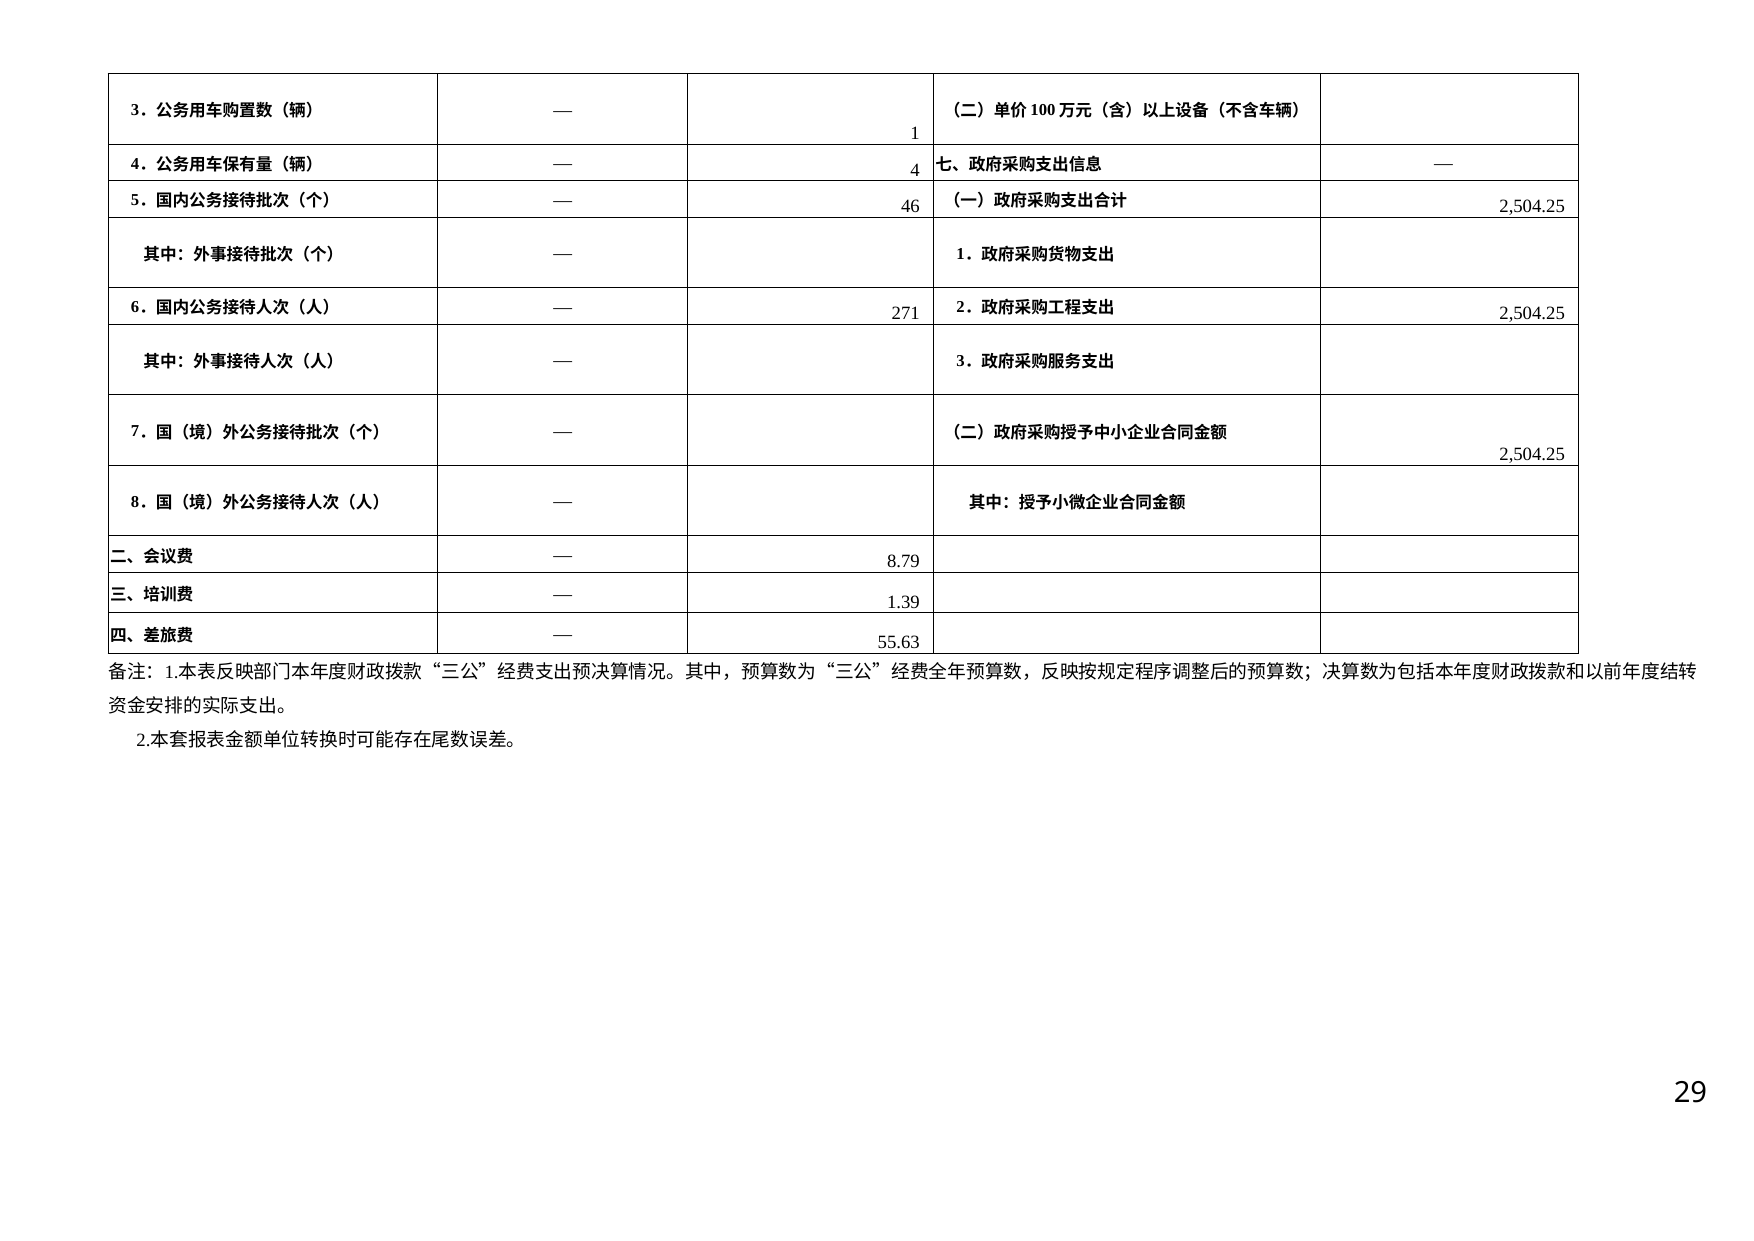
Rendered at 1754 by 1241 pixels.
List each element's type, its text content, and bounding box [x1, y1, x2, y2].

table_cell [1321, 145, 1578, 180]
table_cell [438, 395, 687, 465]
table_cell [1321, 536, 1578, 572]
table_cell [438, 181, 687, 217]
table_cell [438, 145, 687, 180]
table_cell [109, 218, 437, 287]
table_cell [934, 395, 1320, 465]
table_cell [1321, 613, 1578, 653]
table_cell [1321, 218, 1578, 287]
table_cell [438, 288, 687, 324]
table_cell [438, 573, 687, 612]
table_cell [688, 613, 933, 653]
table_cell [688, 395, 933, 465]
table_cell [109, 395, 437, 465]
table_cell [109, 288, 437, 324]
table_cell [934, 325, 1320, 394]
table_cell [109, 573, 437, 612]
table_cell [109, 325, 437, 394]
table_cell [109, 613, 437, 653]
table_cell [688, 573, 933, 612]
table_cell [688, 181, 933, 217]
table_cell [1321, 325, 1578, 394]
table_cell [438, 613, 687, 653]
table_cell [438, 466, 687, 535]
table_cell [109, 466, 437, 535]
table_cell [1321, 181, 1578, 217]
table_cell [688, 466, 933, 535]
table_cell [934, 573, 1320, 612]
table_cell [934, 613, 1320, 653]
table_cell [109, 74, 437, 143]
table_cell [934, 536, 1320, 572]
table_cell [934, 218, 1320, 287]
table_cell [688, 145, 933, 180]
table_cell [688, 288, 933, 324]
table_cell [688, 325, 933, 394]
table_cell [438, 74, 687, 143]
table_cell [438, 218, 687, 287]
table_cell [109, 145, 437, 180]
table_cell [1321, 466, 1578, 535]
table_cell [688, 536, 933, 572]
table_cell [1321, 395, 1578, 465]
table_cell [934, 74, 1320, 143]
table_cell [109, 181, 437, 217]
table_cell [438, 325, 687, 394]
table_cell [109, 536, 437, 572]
text 备注：1.本表反映部门本年度财政拨款“三公”经费支出预决算情况。其中，预算数为“三公”经费全年预算数，反映按规定程序调整后的预算数；决算数为包括本年度财政拨款和以前年度结转资金安排的实际支出。 2.本套报表金额单位转换时可能存在尾数误差。 [108, 654, 1707, 824]
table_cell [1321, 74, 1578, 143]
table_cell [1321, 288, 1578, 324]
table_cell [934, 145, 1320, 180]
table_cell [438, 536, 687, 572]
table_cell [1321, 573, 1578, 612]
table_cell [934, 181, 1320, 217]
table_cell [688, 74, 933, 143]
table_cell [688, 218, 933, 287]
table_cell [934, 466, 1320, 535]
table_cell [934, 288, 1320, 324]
